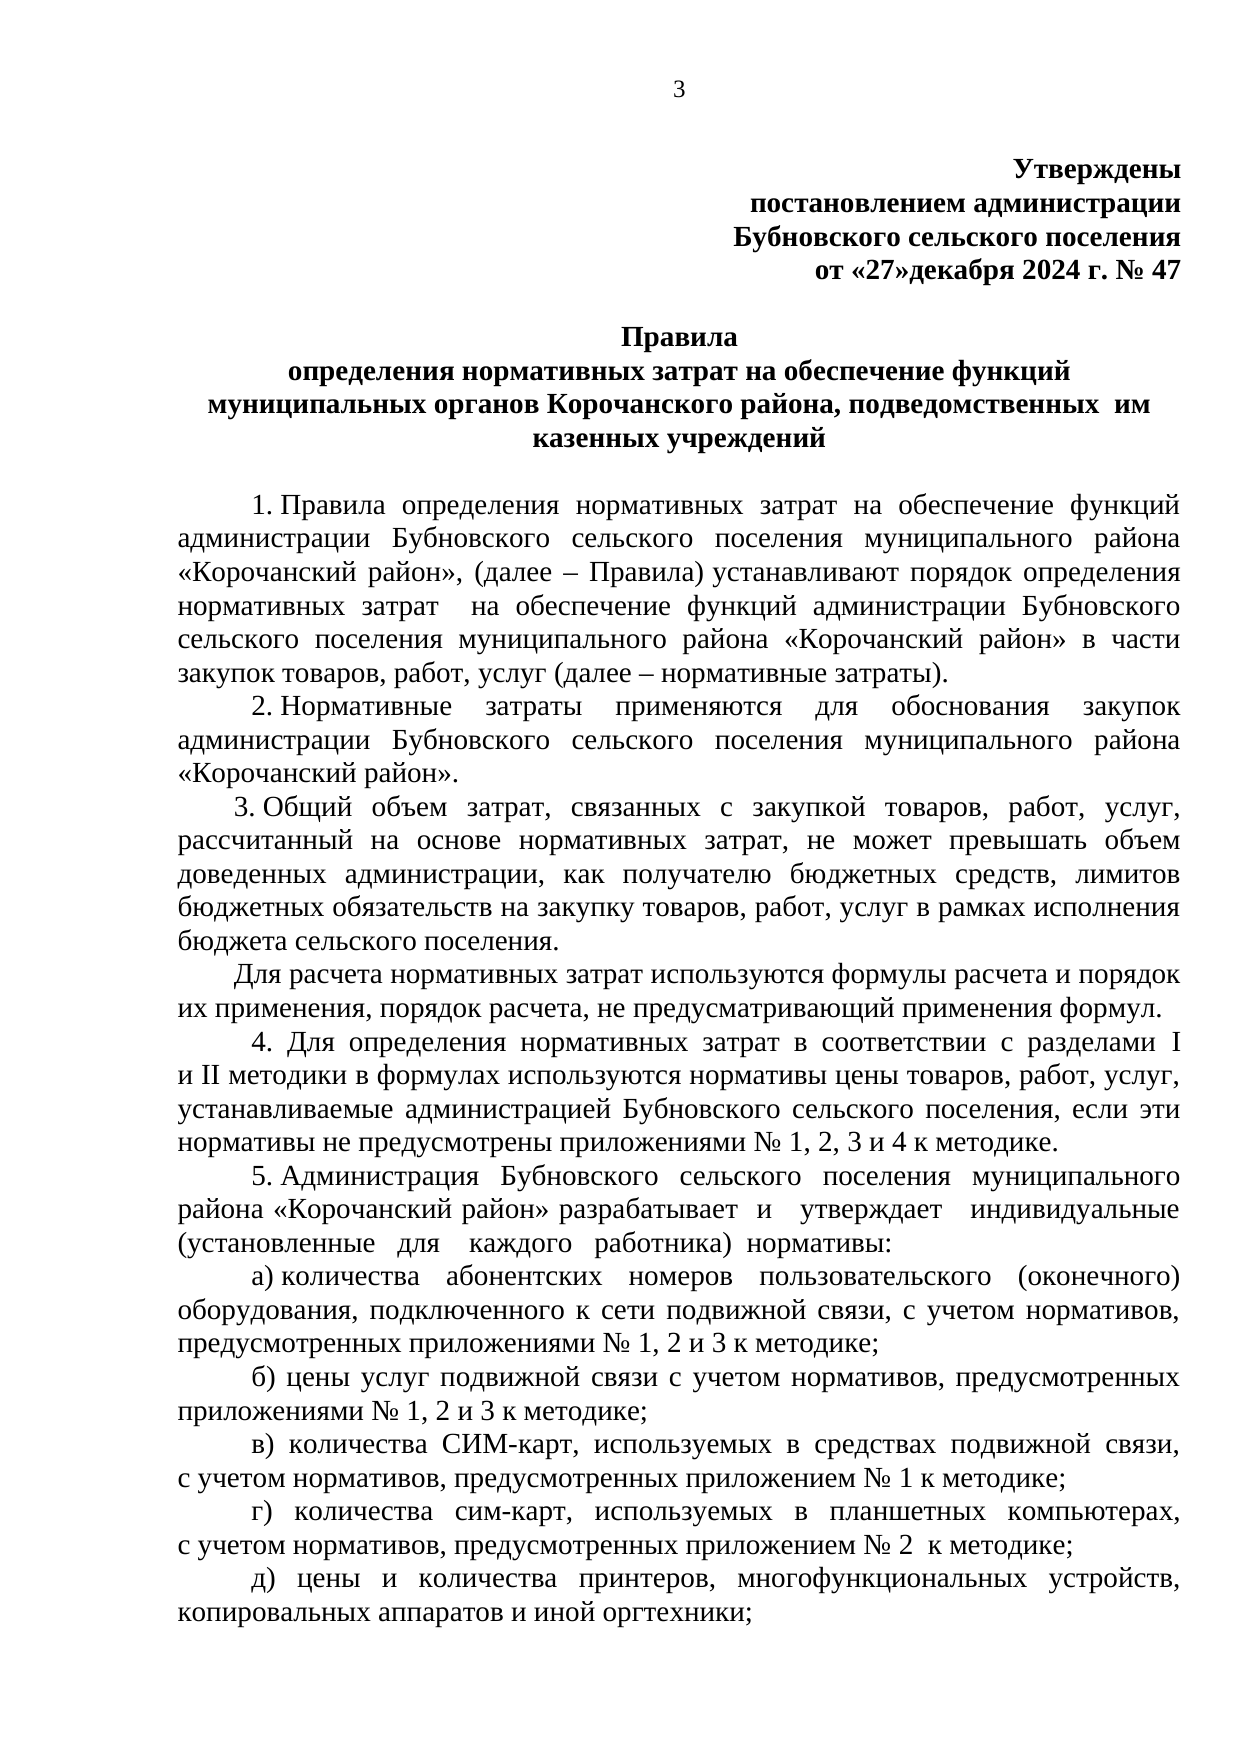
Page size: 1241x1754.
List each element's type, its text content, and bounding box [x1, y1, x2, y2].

text определения нормативных затрат на обеспечение функций муниципальных органов Корочанского района, подведомственных им казенных учреждений [177, 353, 1181, 453]
text 4. Для определения нормативных затрат в соответствии с разделами I и II методики в формулах используются нормативы цены товаров, работ, услуг, устанавливаемые администрацией Бубновского сельского поселения, если эти нормативы не предусмотрены приложениями № 1, 2, 3 и 4 к методике. [177, 1024, 1181, 1158]
text в) количества СИМ-карт, используемых в средствах подвижной связи, с учетом нормативов, предусмотренных приложением № 1 к методике; [177, 1426, 1181, 1493]
text Правила [177, 319, 1181, 353]
text Утверждены [177, 152, 1181, 185]
text постановлением администрации [177, 185, 1181, 219]
text д) цены и количества принтеров, многофункциональных устройств, копировальных аппаратов и иной оргтехники; [177, 1560, 1181, 1627]
text Бубновского сельского поселения [177, 219, 1181, 252]
text 1. Правила определения нормативных затрат на обеспечение функций администрации Бубновского сельского поселения муниципального района «Корочанский район», (далее – Правила) устанавливают порядок определения нормативных затрат на обеспечение функций администрации Бубновского сельского поселения муниципального района «Корочанский район» в части закупок товаров, работ, услуг (далее – нормативные затраты). [177, 487, 1181, 688]
text 3. Общий объем затрат, связанных с закупкой товаров, работ, услуг, рассчитанный на основе нормативных затрат, не может превышать объем доведенных администрации, как получателю бюджетных средств, лимитов бюджетных обязательств на закупку товаров, работ, услуг в рамках исполнения бюджета сельского поселения. [177, 789, 1181, 957]
text Для расчета нормативных затрат используются формулы расчета и порядок их применения, порядок расчета, не предусматривающий применения формул. [177, 957, 1181, 1024]
text б) цены услуг подвижной связи с учетом нормативов, предусмотренных приложениями № 1, 2 и 3 к методике; [177, 1359, 1181, 1426]
text 2. Нормативные затраты применяются для обоснования закупок администрации Бубновского сельского поселения муниципального района «Корочанский район». [177, 688, 1181, 789]
text 5. Администрация Бубновского сельского поселения муниципального района «Корочанский район» разрабатывает и утверждает индивидуальные (установленные для каждого работника) нормативы: [177, 1158, 1181, 1258]
text от «27»декабря 2024 г. № 47 [177, 252, 1181, 286]
text а) количества абонентских номеров пользовательского (оконечного) оборудования, подключенного к сети подвижной связи, с учетом нормативов, предусмотренных приложениями № 1, 2 и 3 к методике; [177, 1258, 1181, 1359]
text г) количества сим-карт, используемых в планшетных компьютерах, с учетом нормативов, предусмотренных приложением № 2 к методике; [177, 1493, 1181, 1560]
